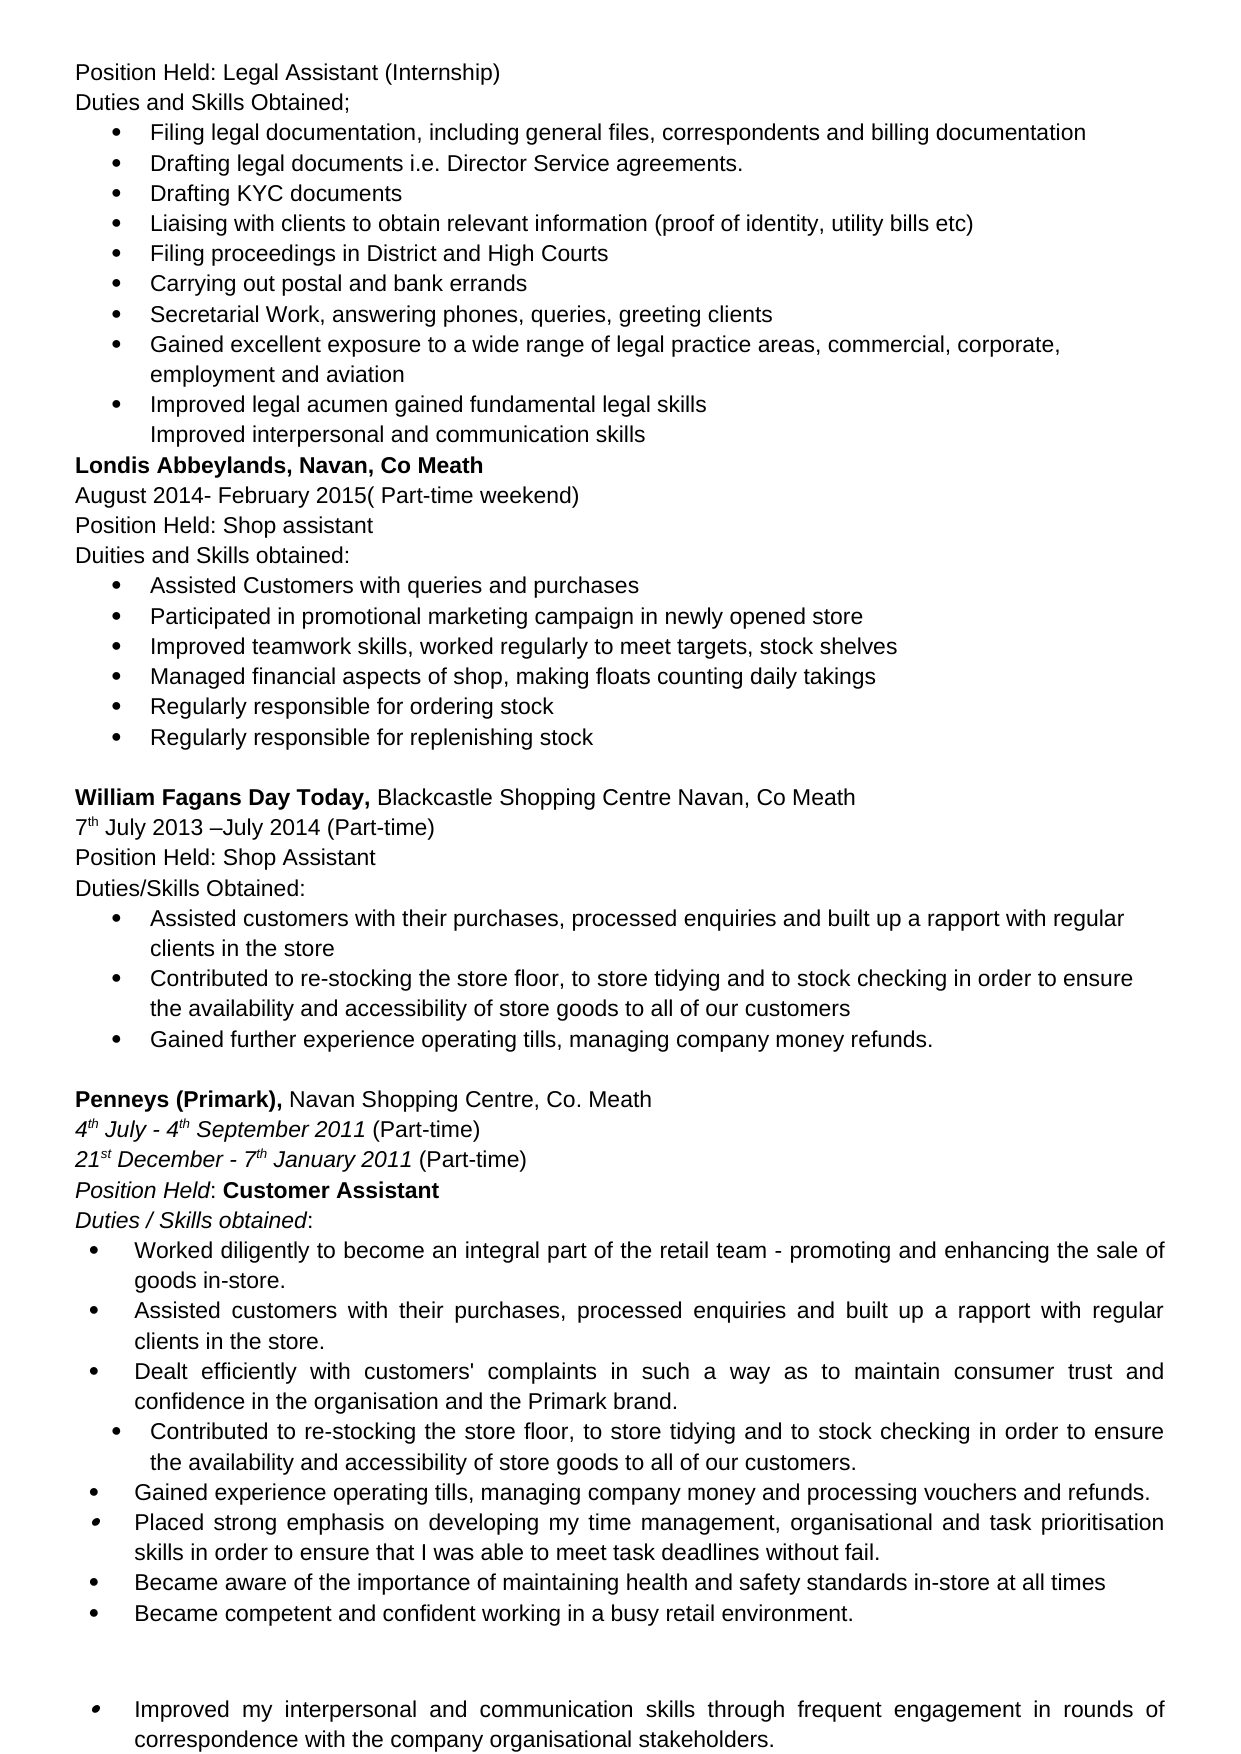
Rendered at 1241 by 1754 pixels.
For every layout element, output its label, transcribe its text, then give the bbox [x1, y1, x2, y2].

list Improved my interpersonal and communication skills through frequent engagement in rounds of correspondence with the company organisational stakeholders. [90, 1696, 1165, 1752]
list Improved teamwork skills, worked regularly to meet targets, stock shelves [112, 633, 1165, 659]
text Londis Abbeylands, Navan, Co Meath [75, 452, 1165, 478]
text 21st December - 7th January 2011 (Part-time) [75, 1146, 1165, 1173]
list Contributed to re-stocking the store floor, to store tidying and to stock checking in order to ensure the availability and accessibility of store goods to all of our customers [112, 965, 1165, 1022]
list Regularly responsible for replenishing stock [112, 723, 1165, 750]
text Improved interpersonal and communication skills [75, 421, 1165, 448]
list Carrying out postal and bank errands [112, 270, 1165, 297]
list Gained experience operating tills, managing company money and processing vouchers and refunds. [90, 1479, 1165, 1505]
list Worked diligently to become an integral part of the retail team - promoting and enhancing the sale of goods in-store. [90, 1237, 1165, 1294]
text Duties and Skills Obtained; [75, 89, 1165, 116]
text Position Held: Legal Assistant (Internship) [75, 59, 1165, 85]
list Contributed to re-stocking the store floor, to store tidying and to stock checking in order to ensure the availability and accessibility of store goods to all of our customers. [112, 1418, 1165, 1475]
list Assisted customers with their purchases, processed enquiries and built up a rapport with regular clients in the store. [90, 1297, 1165, 1354]
list Gained excellent exposure to a wide range of legal practice areas, commercial, corporate, employment and aviation [112, 331, 1165, 387]
text Duties/Skills Obtained: [75, 874, 1165, 901]
list Filing proceedings in District and High Courts [112, 240, 1165, 267]
list Became aware of the importance of maintaining health and safety standards in-store at all times [90, 1569, 1165, 1596]
list Gained further experience operating tills, managing company money refunds. [112, 1026, 1165, 1052]
list Regularly responsible for ordering stock [112, 693, 1165, 720]
text Penneys (Primark), Navan Shopping Centre, Co. Meath [75, 1086, 1165, 1112]
list Became competent and confident working in a busy retail environment. [90, 1599, 1165, 1626]
list Assisted customers with their purchases, processed enquiries and built up a rapport with regular clients in the store [112, 905, 1165, 961]
list Managed financial aspects of shop, making floats counting daily takings [112, 663, 1165, 689]
list Liaising with clients to obtain relevant information (proof of identity, utility bills etc) [112, 210, 1165, 236]
list Dealt efficiently with customers' complaints in such a way as to maintain consumer trust and confidence in the organisation and the Primark brand. [90, 1358, 1165, 1414]
list Assisted Customers with queries and purchases [112, 572, 1165, 599]
text August 2014- February 2015( Part-time weekend) [75, 482, 1165, 508]
list Filing legal documentation, including general files, correspondents and billing documentation [112, 119, 1165, 146]
text Position Held: Customer Assistant [75, 1177, 1165, 1203]
text Duities and Skills obtained: [75, 542, 1165, 569]
text Position Held: Shop Assistant [75, 844, 1165, 871]
list Secretarial Work, answering phones, queries, greeting clients [112, 301, 1165, 327]
list Drafting KYC documents [112, 180, 1165, 206]
list Drafting legal documents i.e. Director Service agreements. [112, 149, 1165, 176]
text 7th July 2013 –July 2014 (Part-time) [75, 814, 1165, 841]
text Position Held: Shop assistant [75, 512, 1165, 538]
text William Fagans Day Today, Blackcastle Shopping Centre Navan, Co Meath [75, 784, 1165, 810]
list Improved legal acumen gained fundamental legal skills [112, 391, 1165, 418]
list Participated in promotional marketing campaign in newly opened store [112, 603, 1165, 629]
text Duties / Skills obtained: [75, 1207, 1165, 1233]
text 4th July - 4th September 2011 (Part-time) [75, 1116, 1165, 1143]
list Placed strong emphasis on developing my time management, organisational and task prioritisation skills in order to ensure that I was able to meet task deadlines without fail. [90, 1509, 1165, 1566]
